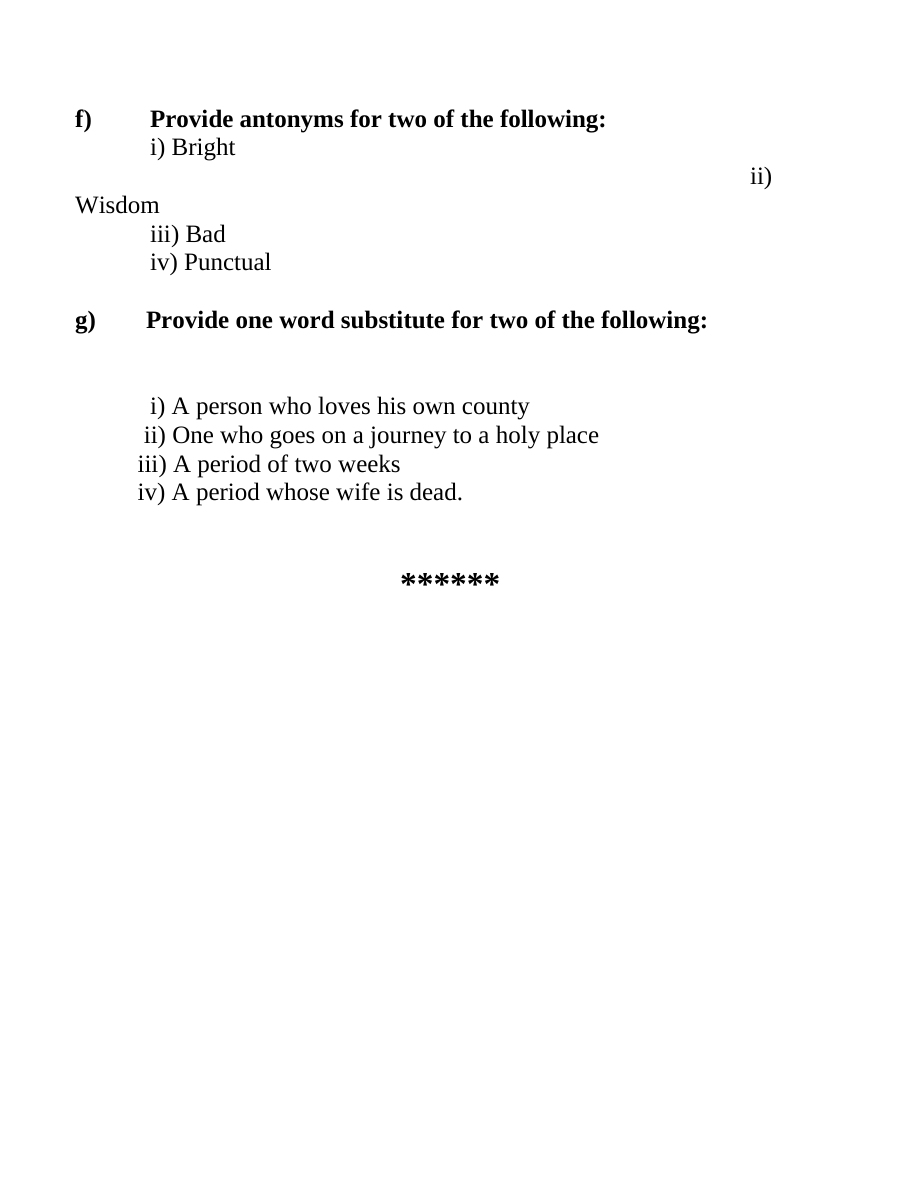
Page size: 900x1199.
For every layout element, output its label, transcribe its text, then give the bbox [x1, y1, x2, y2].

text iv) Punctual [75, 247, 825, 276]
text iii) A period of two weeks [75, 449, 825, 477]
text ii) One who goes on a journey to a holy place [75, 420, 825, 449]
text i) Bright ii) Wisdom [75, 132, 825, 219]
text f) Provide antonyms for two of the following: [75, 104, 825, 132]
text ****** [75, 564, 825, 602]
text iv) A period whose wife is dead. [75, 477, 825, 506]
text iii) Bad [75, 219, 825, 247]
text i) A person who loves his own county [75, 391, 825, 420]
text g) Provide one word substitute for two of the following: [75, 305, 825, 334]
